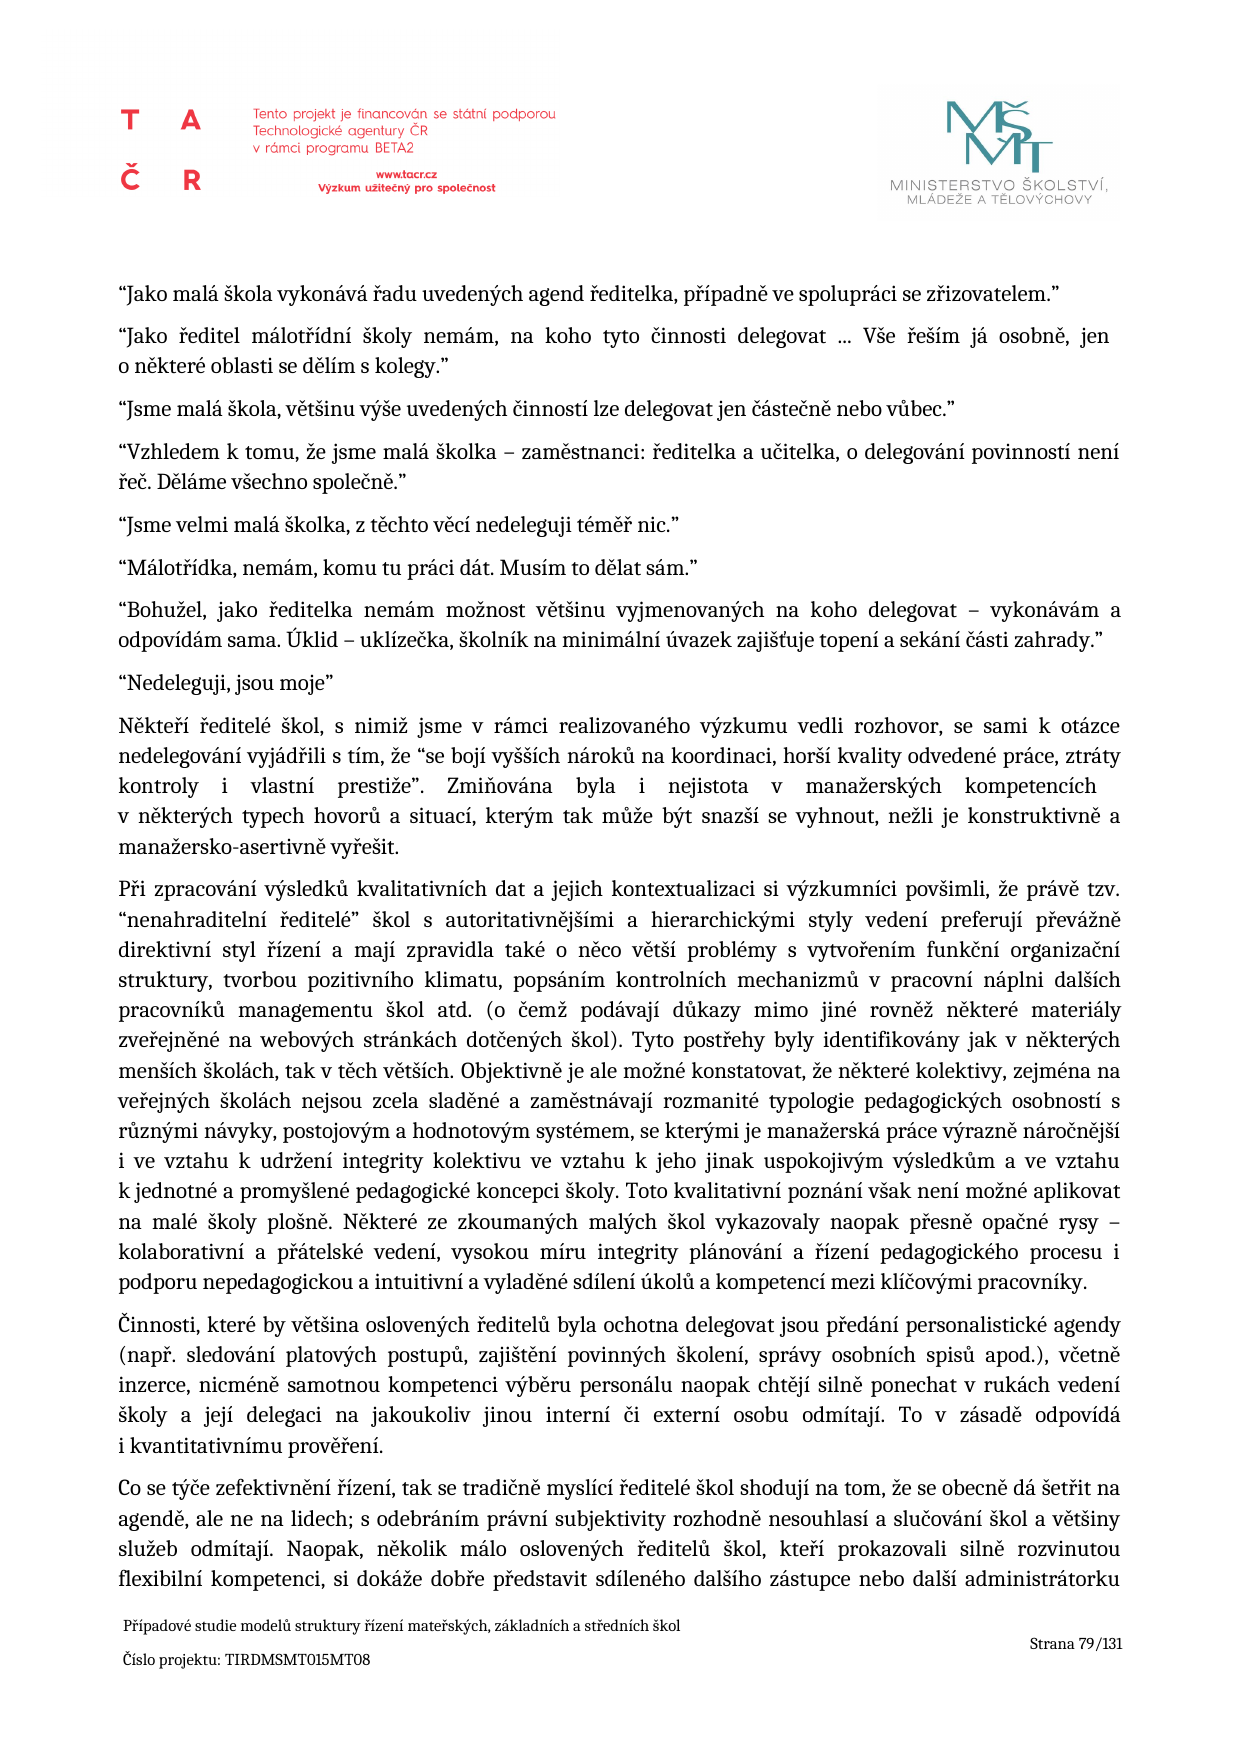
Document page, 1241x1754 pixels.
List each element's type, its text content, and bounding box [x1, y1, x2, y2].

text Někteří ředitelé škol, s nimiž jsme v rámci realizovaného výzkumu vedli rozhovor, se sami k otázce nedelegování vyjádřili s tím, že “se bojí vyšších nároků na koordinaci, horší kvality odvedené práce, ztráty kontroly i vlastní prestiže”. Zmiňována byla i nejistota v manažerských kompetencích v některých typech hovorů a situací, kterým tak může být snazší se vyhnout, nežli je konstruktivně a manažersko-asertivně vyřešit. [118, 713, 1122, 860]
picture [41, 29, 560, 197]
text “Vzhledem k tomu, že jsme malá školka – zaměstnanci: ředitelka a učitelka, o delegování povinností není řeč. Děláme všechno společně.” [118, 439, 1122, 495]
picture [877, 84, 1121, 221]
text “Jako ředitel málotřídní školy nemám, na koho tyto činnosti delegovat ... Vše řeším já osobně, jen o některé oblasti se dělím s kolegy.” [118, 323, 1122, 379]
text “Jako malá škola vykonává řadu uvedených agend ředitelka, případně ve spolupráci se zřizovatelem.” [118, 280, 1122, 307]
text “Málotřídka, nemám, komu tu práci dát. Musím to dělat sám.” [118, 554, 1122, 581]
text “Bohužel, jako ředitelka nemám možnost většinu vyjmenovaných na koho delegovat – vykonávám a odpovídám sama. Úklid – uklízečka, školník na minimální úvazek zajišťuje topení a sekání části zahrady.” [118, 597, 1122, 653]
text Při zpracování výsledků kvalitativních dat a jejich kontextualizaci si výzkumníci povšimli, že právě tzv. “nenahraditelní ředitelé” škol s autoritativnějšími a hierarchickými styly vedení preferují převážně direktivní styl řízení a mají zpravidla také o něco větší problémy s vytvořením funkční organizační struktury, tvorbou pozitivního klimatu, popsáním kontrolních mechanizmů v pracovní náplni dalších pracovníků managementu škol atd. (o čem podávají důkazy mimo jiné rovněž některé materiály zveřejněné na webových stránkách dotčených škol). Tyto postřehy byly identifikovány jak v některých menších školách, tak v těch větších. Objektivně je ale možné konstatovat, že některé kolektivy, zejména na veřejných školách nejsou zcela sladěné a zaměstnávají rozmanité typologie pedagogických osobností s různými návyky, postojovým a hodnotovým systémem, se kterými je manažerská práce výrazně náročnější i ve vztahu k udržení integrity kolektivu ve vztahu k jeho jinak uspokojivým výsledkům a ve vztahu k jednotné a promyšlené pedagogické koncepci školy. Toto kvalitativní poznání však není možné aplikovat na malé školy plošně. Některé ze zkoumaných malých škol vykazovaly naopak přesně opačné rysy – kolaborativní a přátelské vedení, vysokou míru integrity plánování a řízení pedagogického procesu i podporu nepedagogickou a intuitivní a vyladěné sdílení úkolů a kompetencí mezi klíčovými pracovníky. [118, 876, 1122, 1295]
text “Jsme malá škola, většinu výše uvedených činností lze delegovat jen částečně nebo vůbec.” [118, 396, 1122, 422]
text “Nedeleguji, jsou moje” [118, 670, 1122, 696]
text Činnosti, které by většina oslovených ředitelů byla ochotna delegovat jsou předání personalistické agendy (např. sledování platových postupů, zajištění povinných školení, správy osobních spisů apod.), včetně inzerce, nicméně samotnou kompetenci výběru personálu naopak chtějí silně ponechat v rukách vedení školy a její delegaci na jakoukoliv jinou interní či externí osobu odmítají. To v zásadě odpovídá i kvantitativnímu prověření. [118, 1312, 1122, 1459]
text “Jsme velmi malá školka, z těchto věcí nedeleguji téměř nic.” [118, 512, 1122, 538]
